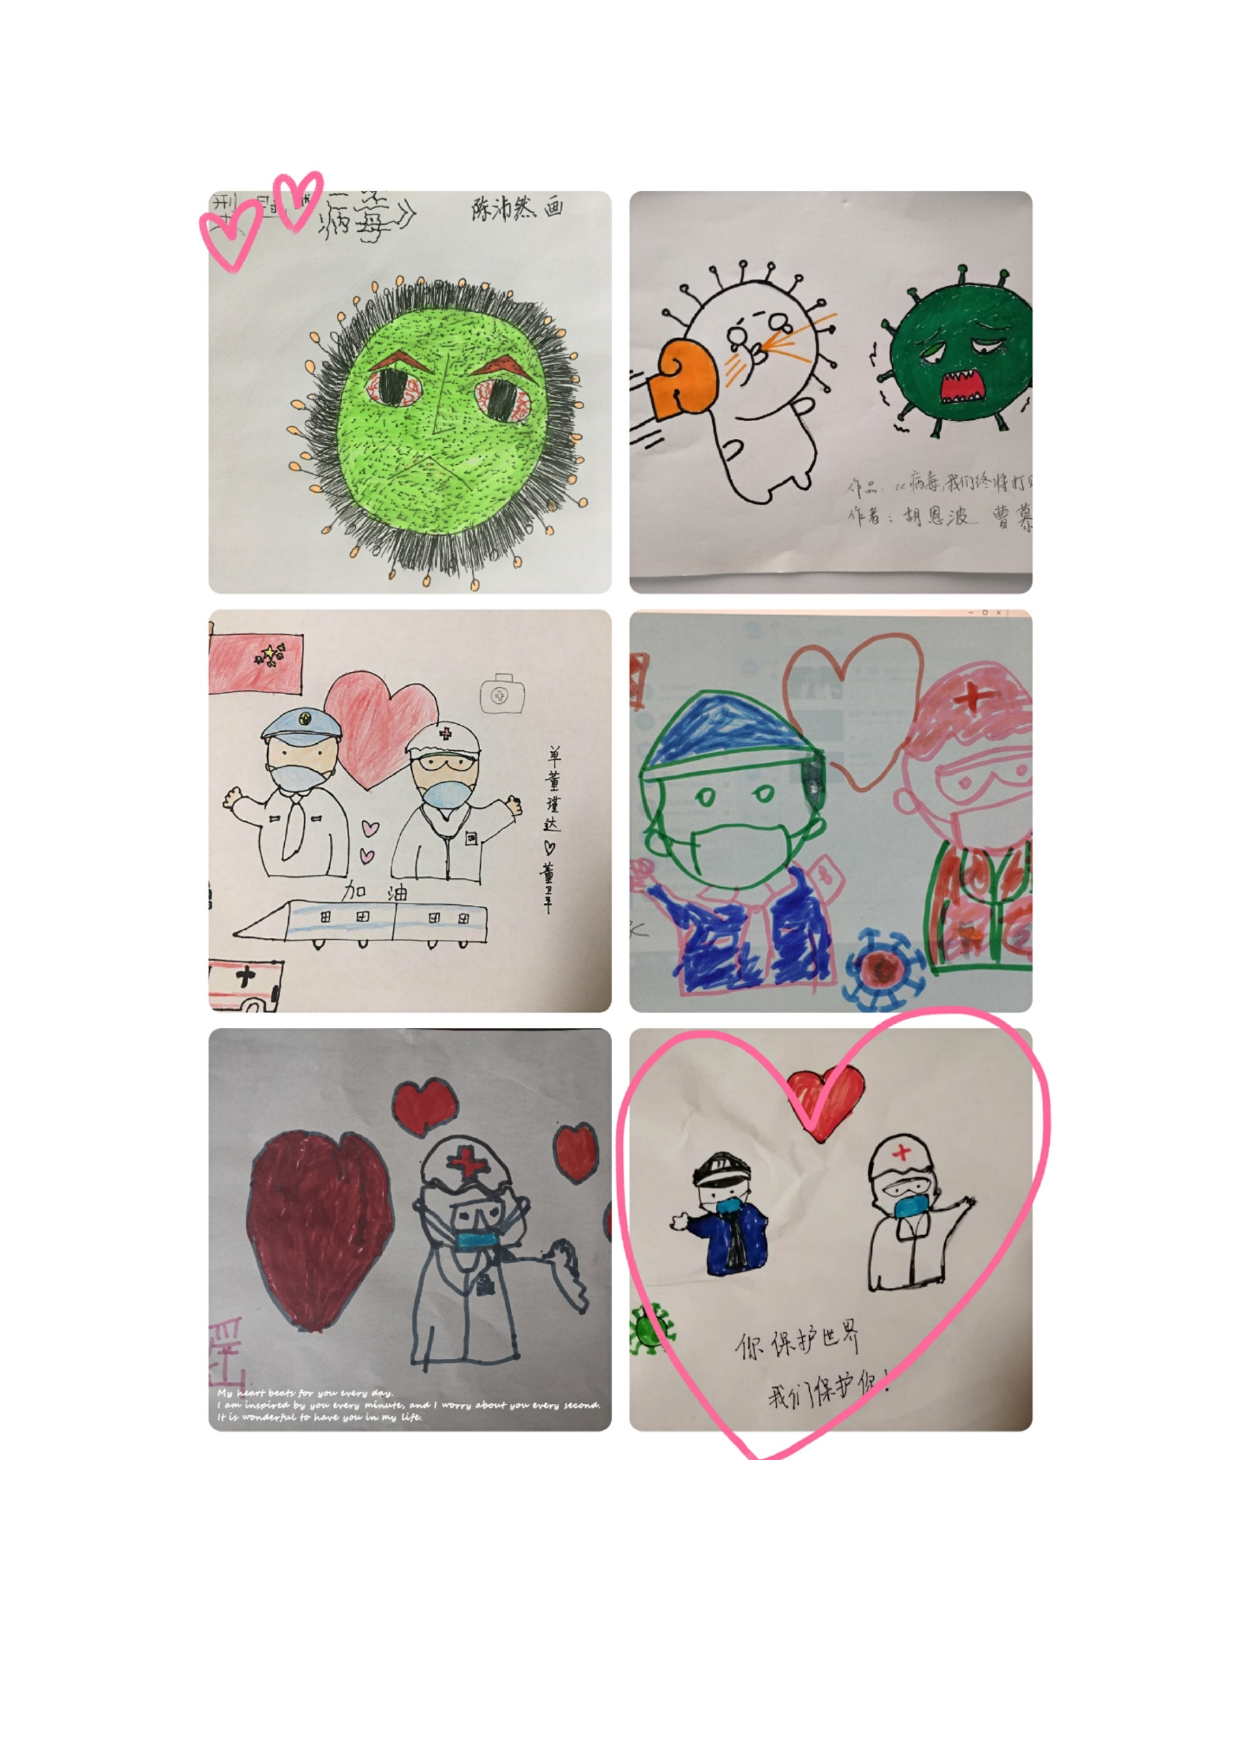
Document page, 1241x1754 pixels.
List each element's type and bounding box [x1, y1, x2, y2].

picture [187, 162, 1053, 1460]
